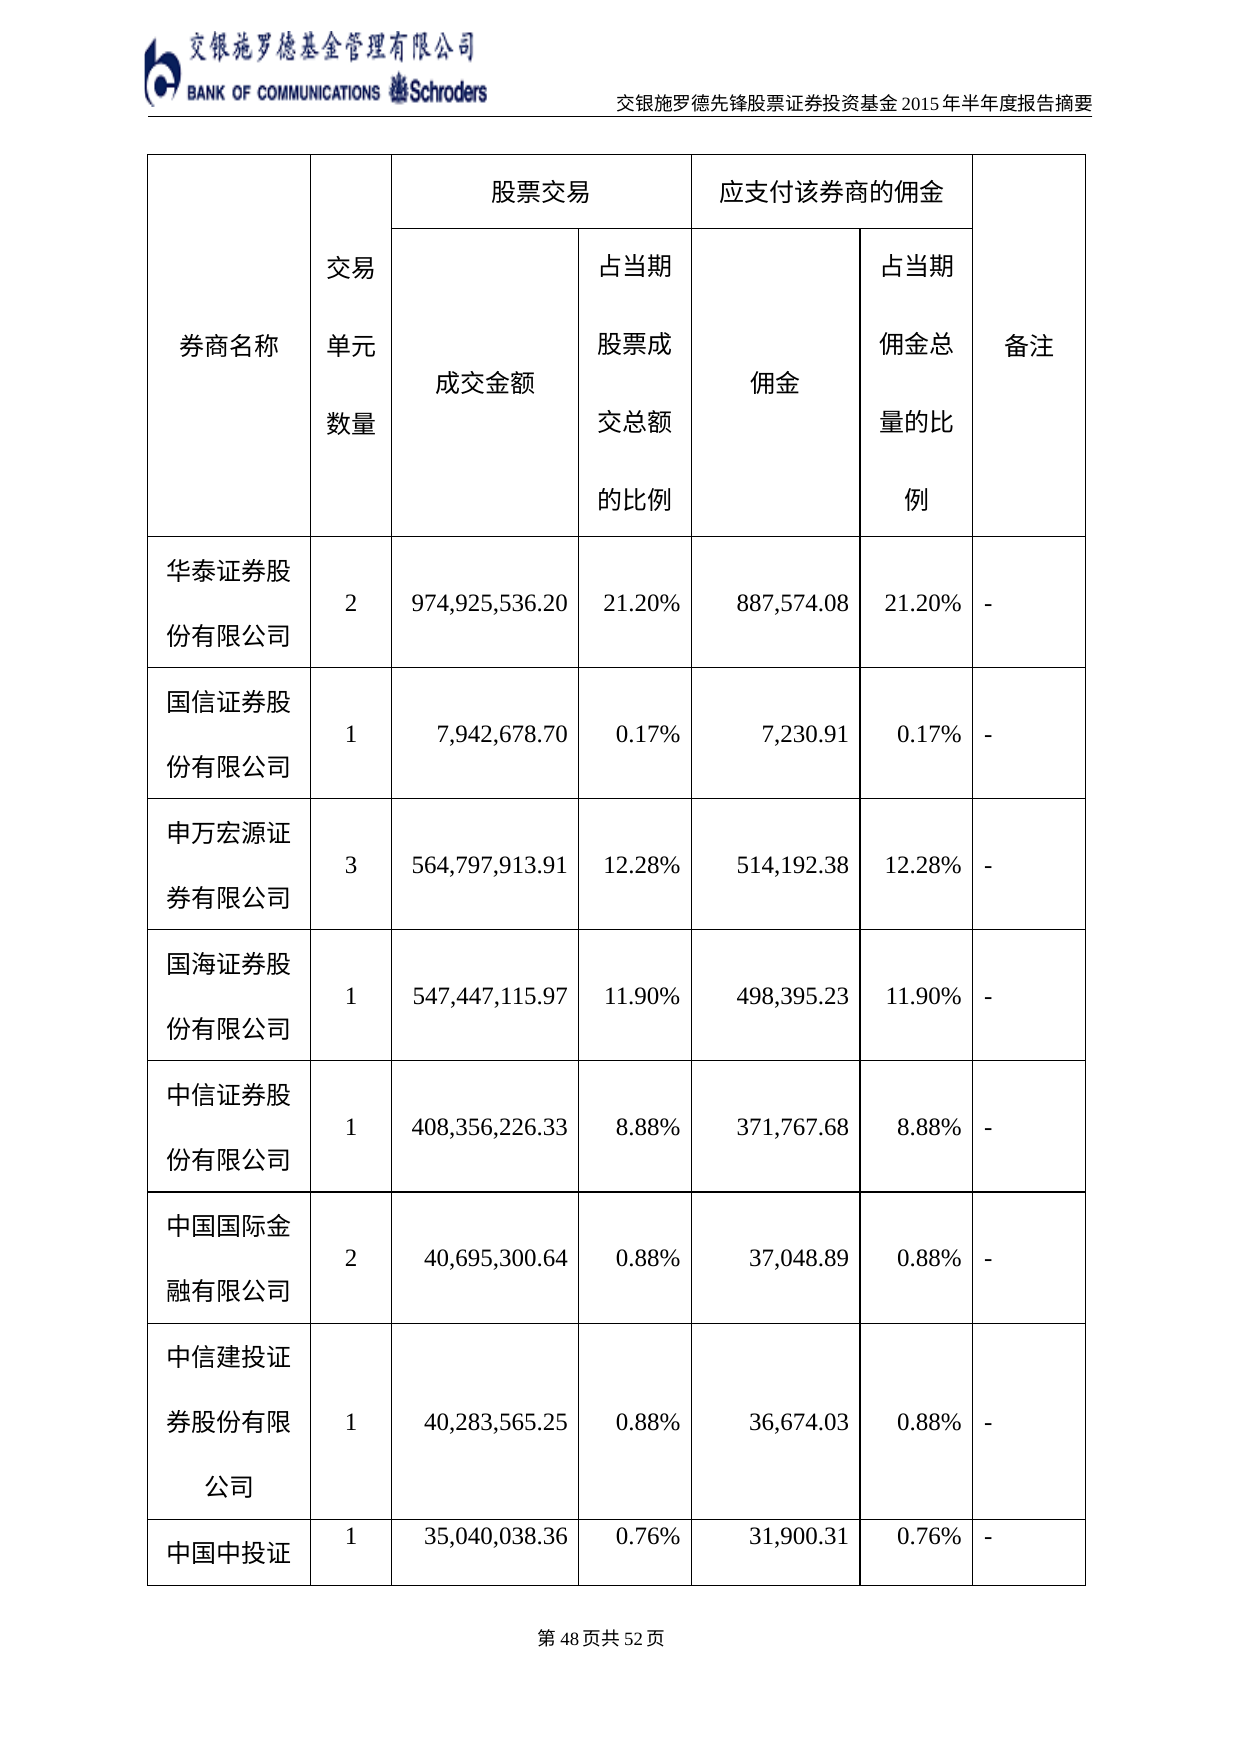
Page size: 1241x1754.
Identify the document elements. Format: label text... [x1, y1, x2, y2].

table_cell 8.88% [861, 1061, 972, 1191]
table_cell 占当期股票成交总额的比例 [579, 229, 691, 536]
table_cell 占当期佣金总量的比例 [861, 229, 972, 536]
table_header 备注 [973, 155, 1085, 536]
table_cell 0.88% [579, 1193, 691, 1322]
table_cell 35,040,038.36 [392, 1520, 578, 1584]
table_cell 564,797,913.91 [392, 799, 578, 929]
table_header 交易单元数量 [311, 155, 391, 536]
table_cell 3 [311, 799, 391, 929]
table_cell 0.76% [579, 1520, 691, 1584]
table_cell 申万宏源证券有限公司 [148, 799, 310, 929]
table_cell 1 [311, 1324, 391, 1518]
table_cell - [973, 1061, 1085, 1191]
table_cell 12.28% [579, 799, 691, 929]
table_cell 中国国际金融有限公司 [148, 1193, 310, 1322]
table_cell 974,925,536.20 [392, 537, 578, 667]
table_cell 11.90% [579, 930, 691, 1060]
table_cell 547,447,115.97 [392, 930, 578, 1060]
table_cell 0.17% [579, 668, 691, 798]
table_cell 华泰证券股份有限公司 [148, 537, 310, 667]
table_cell 21.20% [861, 537, 972, 667]
table_cell 12.28% [861, 799, 972, 929]
picture [144, 31, 487, 107]
table_cell - [973, 1193, 1085, 1322]
table_cell 成交金额 [392, 229, 578, 536]
table_cell 0.88% [579, 1324, 691, 1518]
table_cell 37,048.89 [692, 1193, 859, 1322]
table_cell 21.20% [579, 537, 691, 667]
table_cell 1 [311, 930, 391, 1060]
table_cell 中国中投证券有限责任公司 [148, 1520, 310, 1584]
table_cell 0.17% [861, 668, 972, 798]
table_cell - [973, 1520, 1085, 1584]
table_header 应支付该券商的佣金 [692, 155, 972, 228]
table_cell 514,192.38 [692, 799, 859, 929]
table_cell 0.88% [861, 1193, 972, 1322]
table_cell 8.88% [579, 1061, 691, 1191]
table_cell 11.90% [861, 930, 972, 1060]
table_header 股票交易 [392, 155, 691, 228]
table_cell 887,574.08 [692, 537, 859, 667]
table_cell 0.88% [861, 1324, 972, 1518]
table_cell 31,900.31 [692, 1520, 859, 1584]
table_cell - [973, 668, 1085, 798]
table_cell 中信建投证券股份有限公司 [148, 1324, 310, 1518]
table_cell 中信证券股份有限公司 [148, 1061, 310, 1191]
table_cell 40,695,300.64 [392, 1193, 578, 1322]
table_cell 1 [311, 668, 391, 798]
table_cell 40,283,565.25 [392, 1324, 578, 1518]
table_cell 1 [311, 1061, 391, 1191]
table_cell 1 [311, 1520, 391, 1584]
table_cell 371,767.68 [692, 1061, 859, 1191]
table_cell 0.76% [861, 1520, 972, 1584]
table_cell - [973, 799, 1085, 929]
table_cell 408,356,226.33 [392, 1061, 578, 1191]
table_cell 佣金 [692, 229, 859, 536]
table_cell 7,942,678.70 [392, 668, 578, 798]
table_cell 国信证券股份有限公司 [148, 668, 310, 798]
table_cell - [973, 537, 1085, 667]
table_cell 国海证券股份有限公司 [148, 930, 310, 1060]
table_cell 2 [311, 537, 391, 667]
table_cell 7,230.91 [692, 668, 859, 798]
table_cell 498,395.23 [692, 930, 859, 1060]
table_header 券商名称 [148, 155, 310, 536]
table_cell - [973, 1324, 1085, 1518]
table_cell 36,674.03 [692, 1324, 859, 1518]
table_cell 2 [311, 1193, 391, 1322]
table_cell - [973, 930, 1085, 1060]
